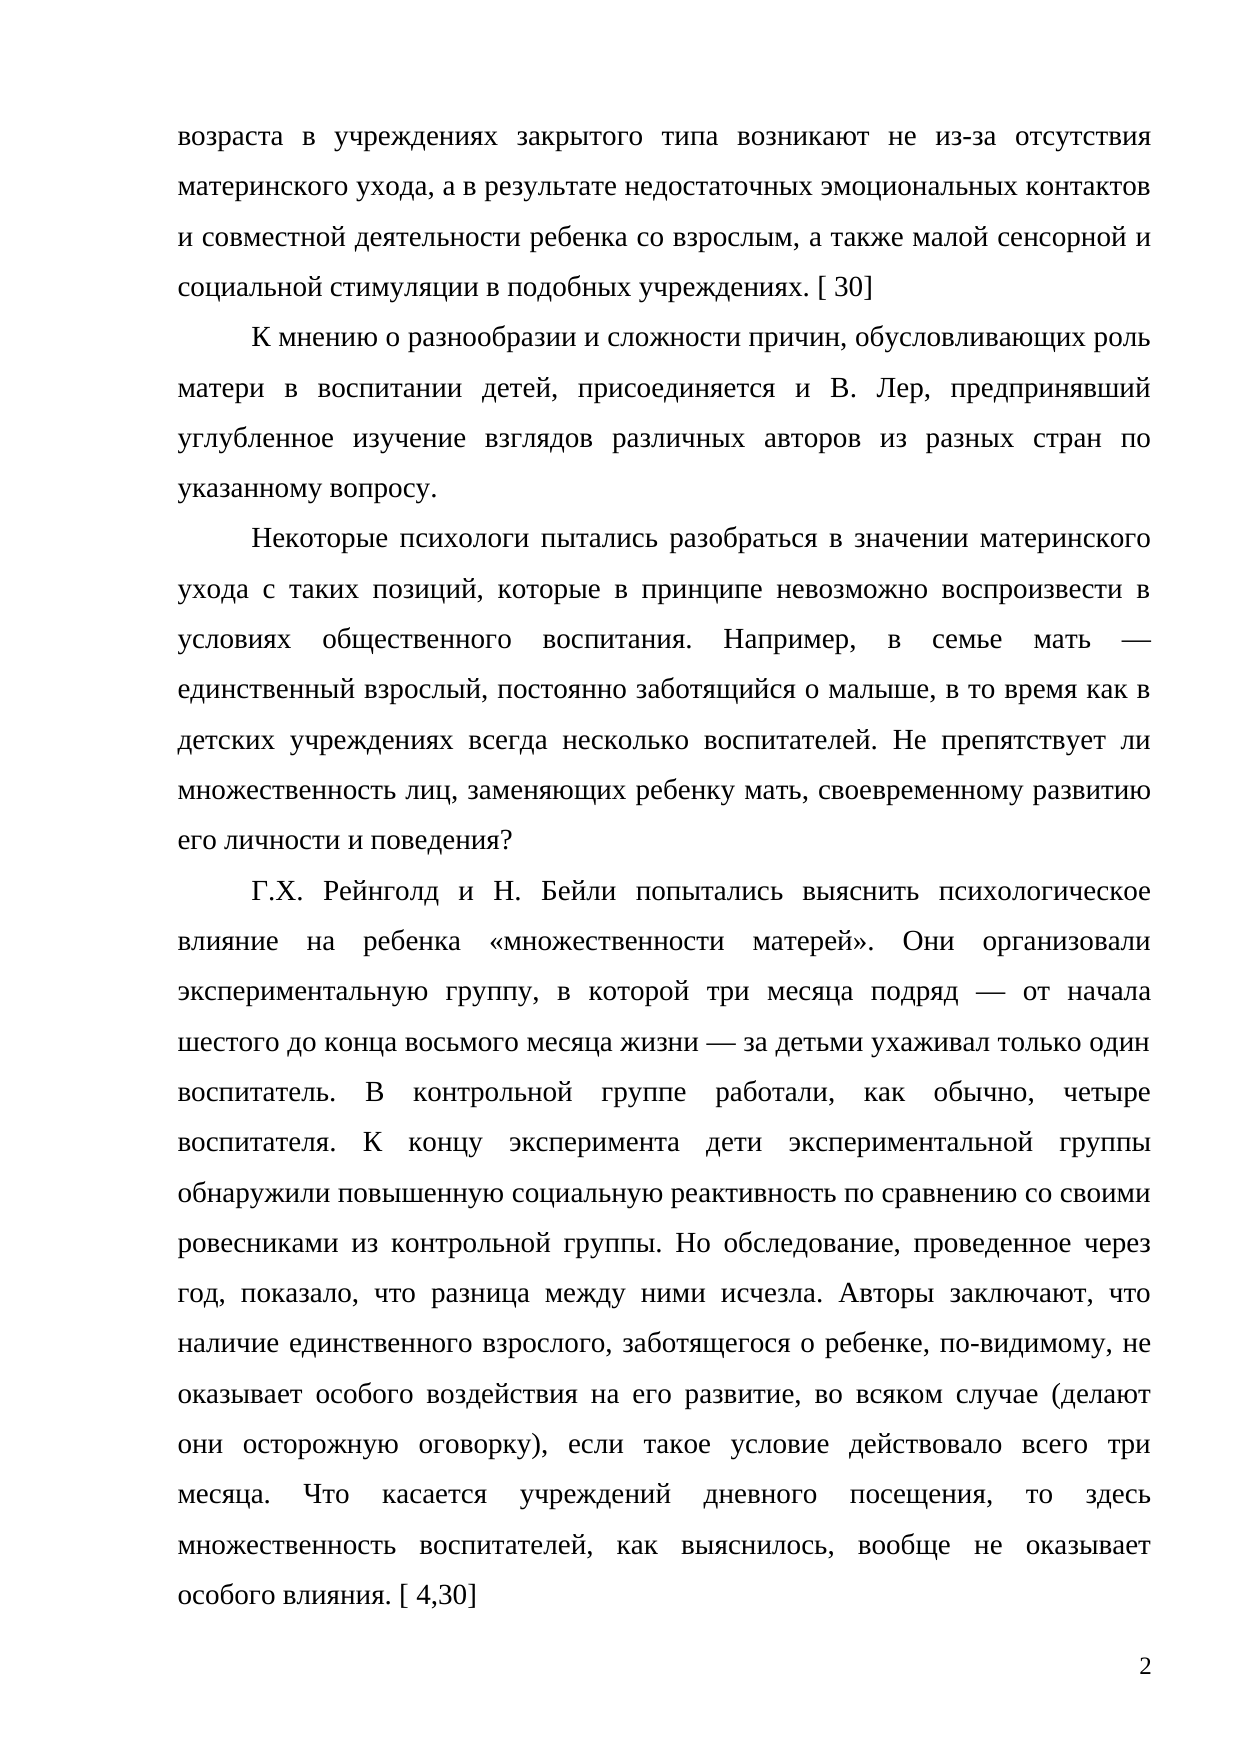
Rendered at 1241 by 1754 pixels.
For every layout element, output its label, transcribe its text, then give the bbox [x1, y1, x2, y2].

text Г.X. Рейнголд и Н. Бейли попытались выяснить психологическое влияние на ребенка «множественности матерей». Они организовали экспериментальную группу, в которой три месяца подряд — от начала шестого до конца восьмого месяца жизни — за детьми ухаживал только один воспитатель. В контрольной группе работали, как обычно, четыре воспитателя. К концу эксперимента дети экспериментальной группы обнаружили повышенную социальную реактивность по сравнению со своими ровесниками из контрольной группы. Но обследование, проведенное через год, показало, что разница между ними исчезла. Авторы заключают, что наличие единственного взрослого, заботящегося о ребенке, по-видимому, не оказывает особого воздействия на его развитие, во всяком случае (делают они осторожную оговорку), если такое условие действовало всего три месяца. Что касается учреждений дневного посещения, то здесь множественность воспитателей, как выяснилось, вообще не оказывает особого влияния. [ 4,30] [177, 873, 1152, 1611]
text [177, 118, 1152, 303]
text К мнению о разнообразии и сложности причин, обусловливающих роль матери в воспитании детей, присоединяется и В. Лер, предпринявший углубленное изучение взглядов различных авторов из разных стран по указанному вопросу. [177, 319, 1152, 504]
text Некоторые психологи пытались разобраться в значении материнского ухода с таких позиций, которые в принципе невозможно воспроизвести в условиях общественного воспитания. Например, в семье мать — единственный взрослый, постоянно заботящийся о малыше, в то время как в детских учреждениях всегда несколько воспитателей. Не препятствует ли множественность лиц, заменяющих ребенку мать, своевременному развитию его личности и поведения? [177, 521, 1152, 856]
